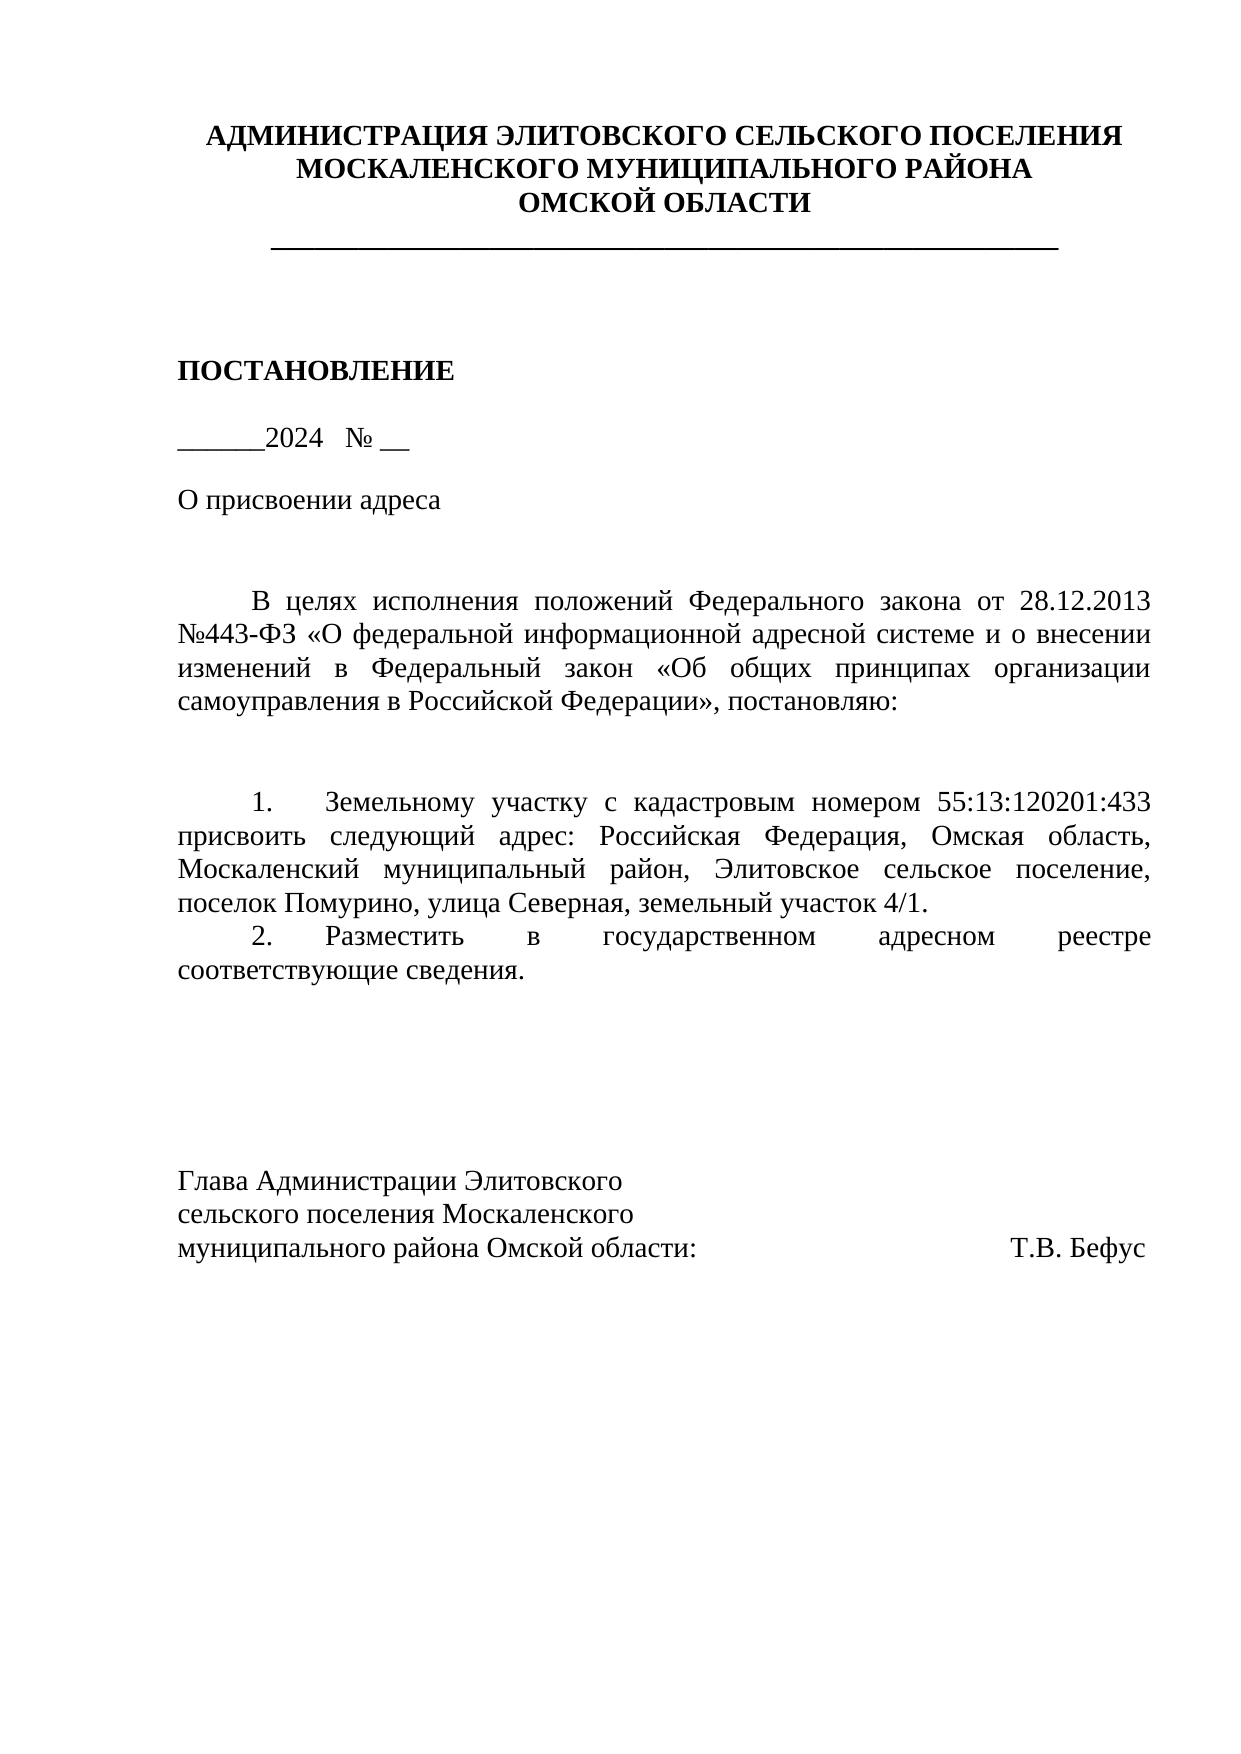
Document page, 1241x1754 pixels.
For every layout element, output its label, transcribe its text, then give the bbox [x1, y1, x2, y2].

text муниципального района Омской области: Т.В. Бефус [177, 1230, 1152, 1263]
text В целях исполнения положений Федерального закона от 28.12.2013 №443-ФЗ «О федеральной информационной адресной системе и о внесении изменений в Федеральный закон «Об общих принципах организации самоуправления в Российской Федерации», постановляю: [177, 583, 1152, 717]
text Глава Администрации Элитовского [177, 1163, 1152, 1196]
text О присвоении адреса [177, 482, 1152, 516]
text ______________________________________________________ [177, 219, 1152, 252]
text сельского поселения Москаленского [177, 1196, 1152, 1230]
text ОМСКОЙ ОБЛАСТИ [177, 185, 1152, 219]
text МОСКАЛЕНСКОГО МУНИЦИПАЛЬНОГО РАЙОНА [177, 152, 1152, 185]
text ПОСТАНОВЛЕНИЕ [177, 353, 1152, 386]
list Земельному участку с кадастровым номером 55:13:120201:433 присвоить следующий адрес: Российская Федерация, Омская область, Москаленский муниципальный район, Элитовское сельское поселение, поселок Помурино, улица Северная, земельный участок 4/1. [177, 784, 1152, 918]
list Разместить в государственном адресном реестре соответствующие сведения. [177, 918, 1152, 985]
text АДМИНИСТРАЦИЯ ЭЛИТОВСКОГО СЕЛЬСКОГО ПОСЕЛЕНИЯ [177, 118, 1152, 152]
text ______2024 № __ [177, 420, 1152, 453]
